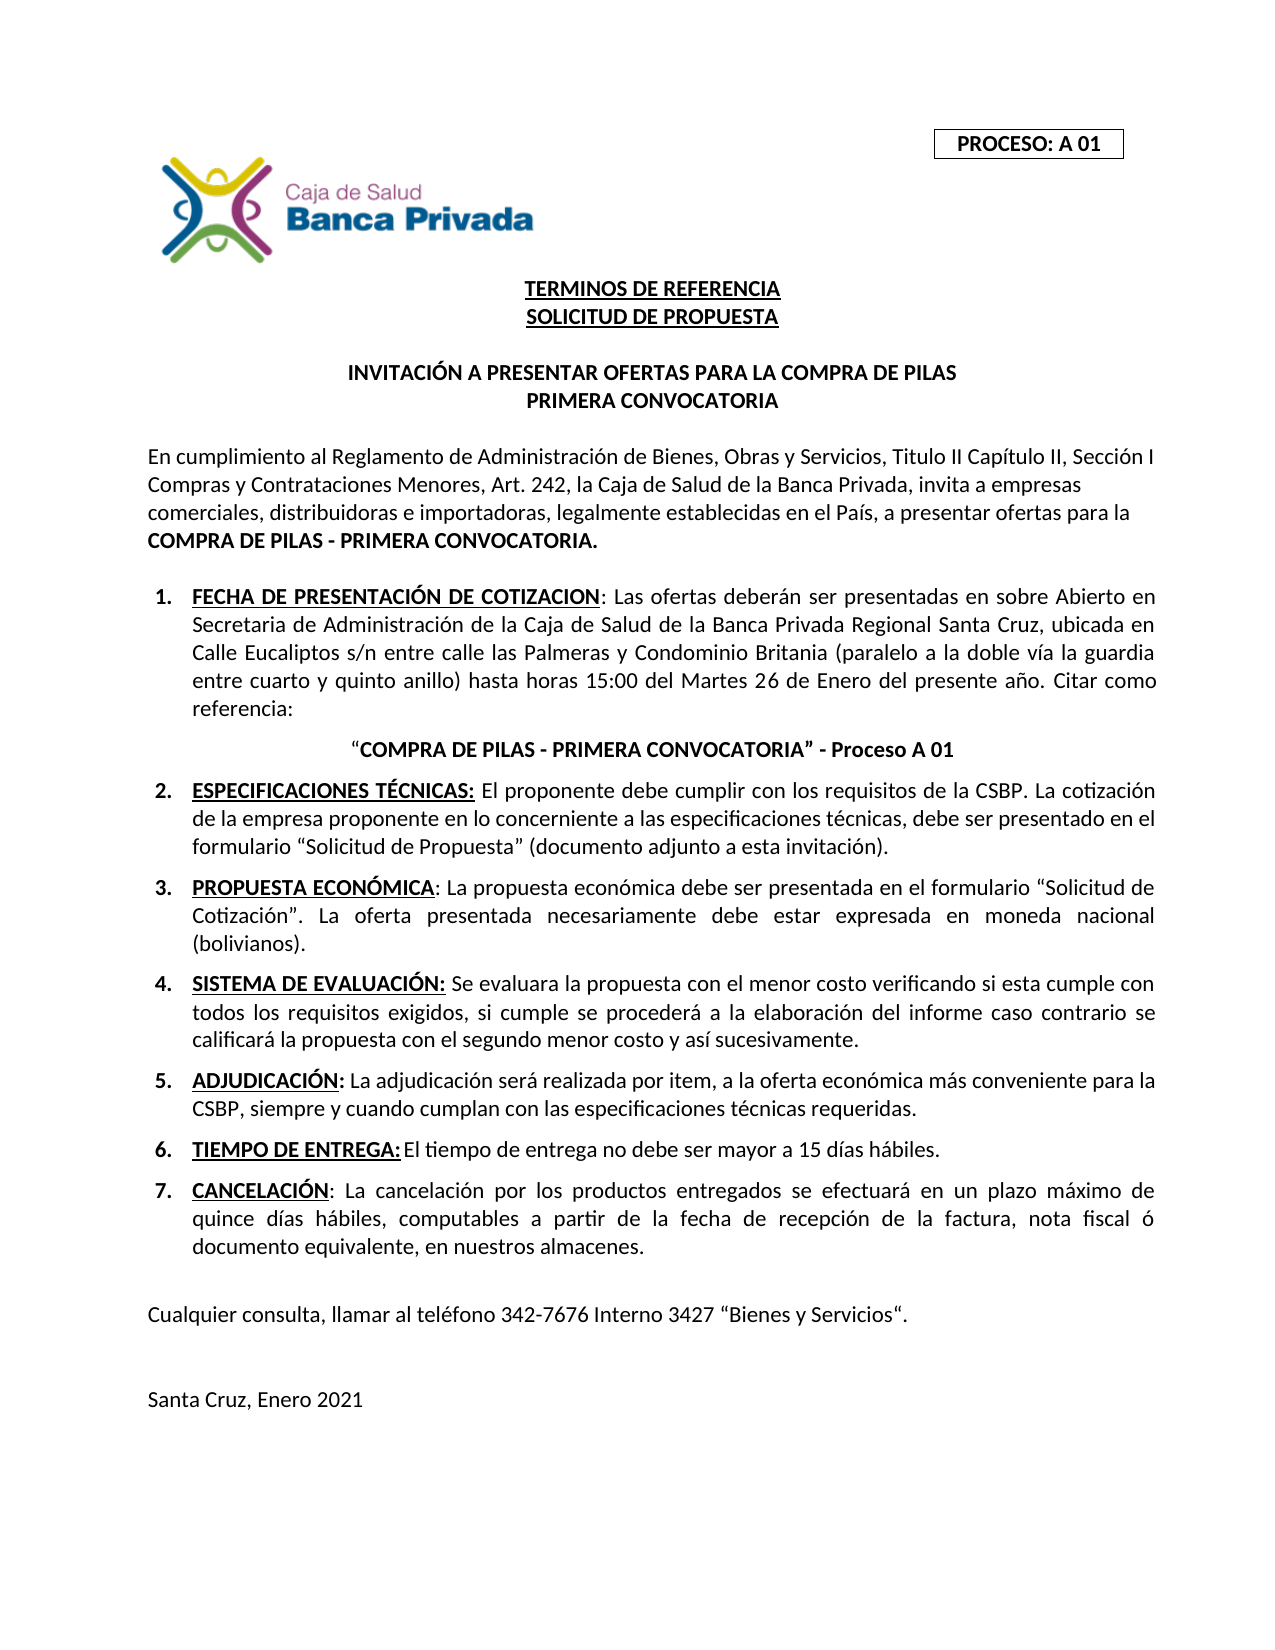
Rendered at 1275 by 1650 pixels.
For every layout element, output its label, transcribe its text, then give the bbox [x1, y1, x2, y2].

list FECHA DE PRESENTACIÓN DE COTIZACION: Las ofertas deberán ser presentadas en sobre Abierto en Secretaria de Administración de la Caja de Salud de la Banca Privada Regional Santa Cruz, ubicada en Calle Eucaliptos s/n entre calle las Palmeras y Condominio Britania (paralelo a la doble vía la guardia entre cuarto y quinto anillo) hasta horas 15:00 del Martes 26 de Enero del presente año. Citar como referencia: [154, 582, 1157, 723]
text INVITACIÓN A PRESENTAR OFERTAS PARA LA COMPRA DE PILAS [148, 358, 1157, 386]
text Santa Cruz, Enero 2021 [148, 1385, 1157, 1413]
list TIEMPO DE ENTREGA: El tiempo de entrega no debe ser mayor a 15 días hábiles. [154, 1135, 1157, 1163]
list CANCELACIÓN: La cancelación por los productos entregados se efectuará en un plazo máximo de quince días hábiles, computables a partir de la fecha de recepción de la factura, nota fiscal ó documento equivalente, en nuestros almacenes. [154, 1176, 1157, 1260]
text En cumplimiento al Reglamento de Administración de Bienes, Obras y Servicios, Titulo II Capítulo II, Sección I Compras y Contrataciones Menores, Art. 242, la Caja de Salud de la Banca Privada, invita a empresas comerciales, distribuidoras e importadoras, legalmente establecidas en el País, a presentar ofertas para la COMPRA DE PILAS - PRIMERA CONVOCATORIA. [148, 442, 1157, 554]
list ESPECIFICACIONES TÉCNICAS: El proponente debe cumplir con los requisitos de la CSBP. La cotización de la empresa proponente en lo concerniente a las especificaciones técnicas, debe ser presentado en el formulario “Solicitud de Propuesta” (documento adjunto a esta invitación). [154, 776, 1157, 860]
text Cualquier consulta, llamar al teléfono 342-7676 Interno 3427 “Bienes y Servicios“. [148, 1301, 1157, 1329]
picture [147, 147, 550, 275]
list PROPUESTA ECONÓMICA: La propuesta económica debe ser presentada en el formulario “Solicitud de Cotización”. La oferta presentada necesariamente debe estar expresada en moneda nacional (bolivianos). [154, 873, 1157, 957]
text SOLICITUD DE PROPUESTA [148, 302, 1157, 330]
table_header PROCESO: A 01 [935, 130, 1123, 157]
text TERMINOS DE REFERENCIA [148, 274, 1157, 302]
list SISTEMA DE EVALUACIÓN: Se evaluara la propuesta con el menor costo verificando si esta cumple con todos los requisitos exigidos, si cumple se procederá a la elaboración del informe caso contrario se calificará la propuesta con el segundo menor costo y así sucesivamente. [154, 969, 1157, 1054]
text “COMPRA DE PILAS - PRIMERA CONVOCATORIA” - Proceso A 01 [148, 735, 1157, 763]
text PRIMERA CONVOCATORIA [148, 386, 1157, 414]
list ADJUDICACIÓN: La adjudicación será realizada por item, a la oferta económica más conveniente para la CSBP, siempre y cuando cumplan con las especificaciones técnicas requeridas. [154, 1066, 1157, 1122]
